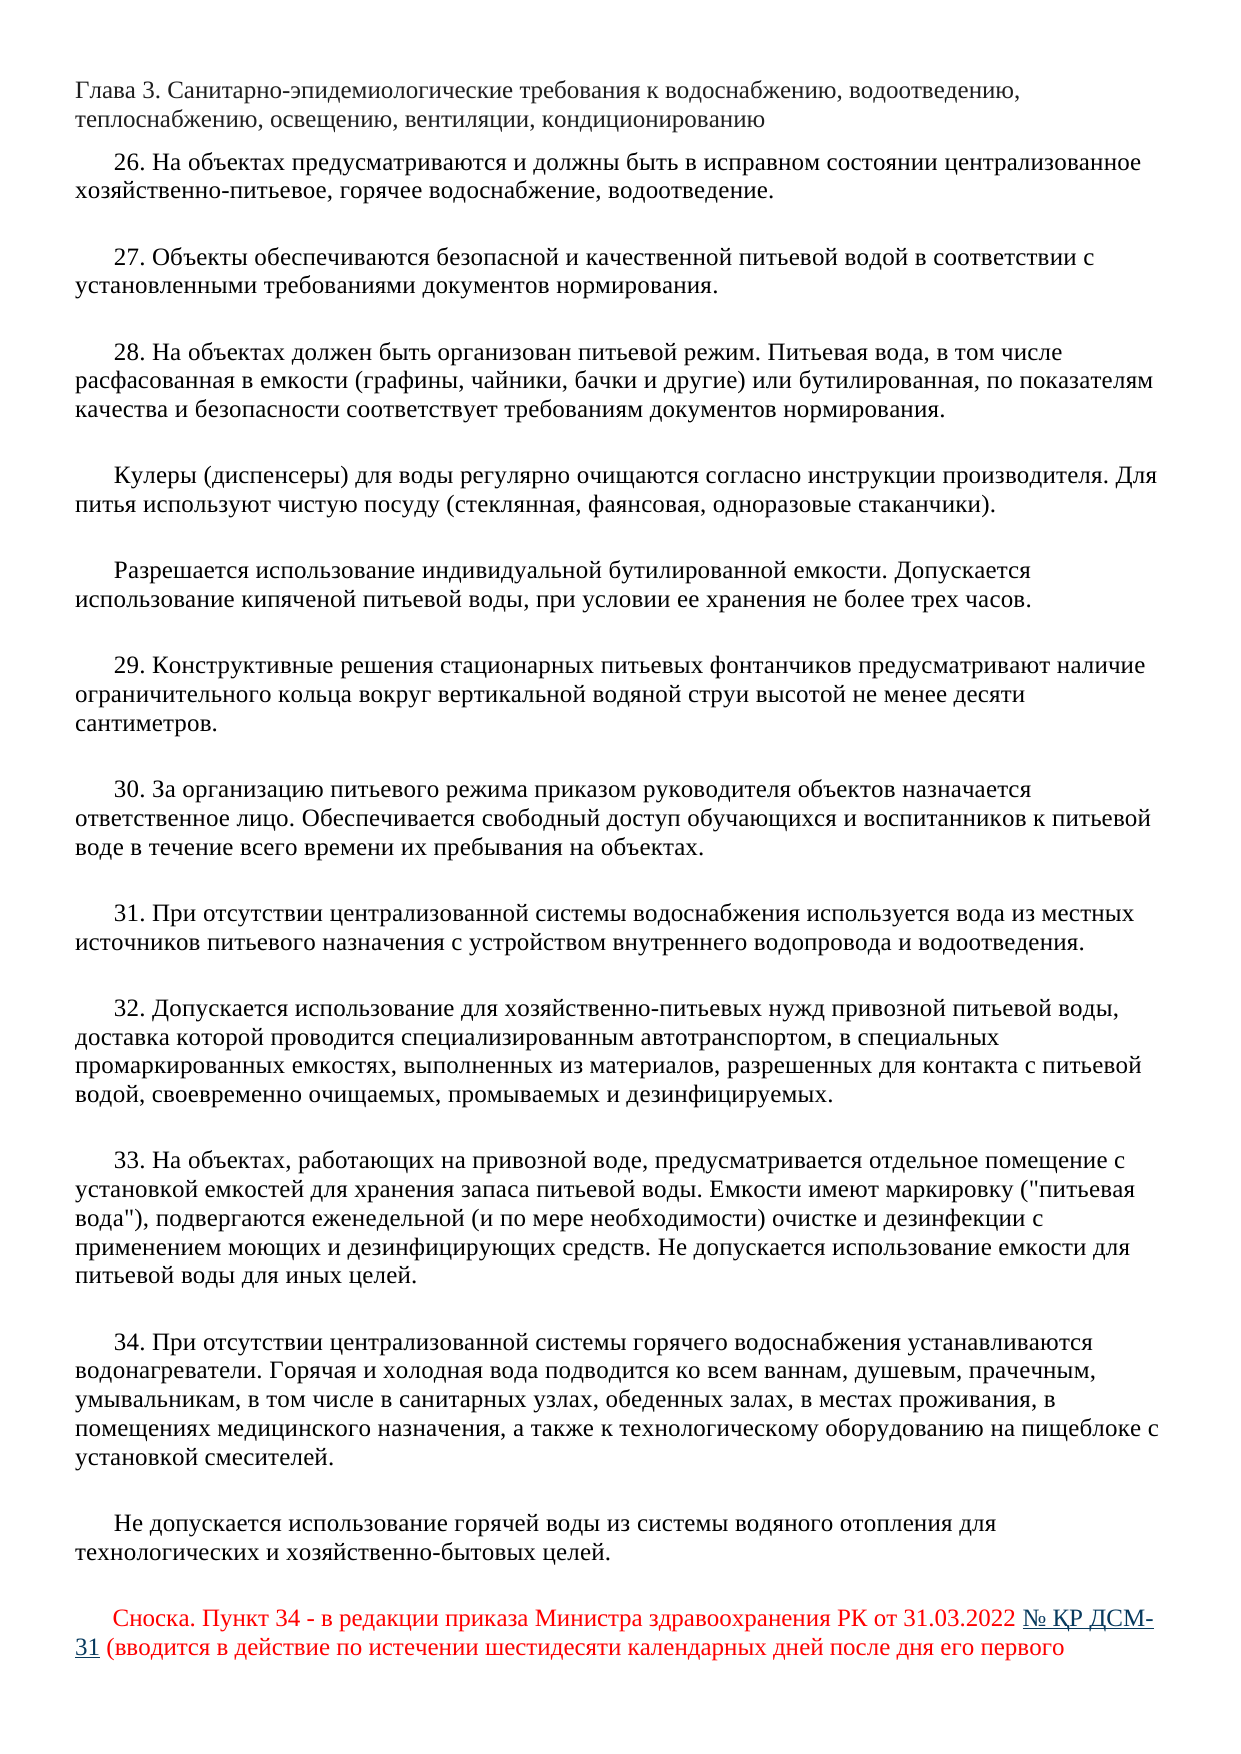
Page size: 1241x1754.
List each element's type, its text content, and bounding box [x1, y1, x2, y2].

text Не допускается использование горячей воды из системы водяного отопления для технологических и хозяйственно-бытовых целей. [75, 1508, 1165, 1565]
text Разрешается использование индивидуальной бутилированной емкости. Допускается использование кипяченой питьевой воды, при условии ее хранения не более трех часов. [75, 555, 1165, 613]
text Кулеры (диспенсеры) для воды регулярно очищаются согласно инструкции производителя. Для питья используют чистую посуду (стеклянная, фаянсовая, одноразовые стаканчики). [75, 460, 1165, 518]
text 34. При отсутствии централизованной системы горячего водоснабжения устанавливаются водонагреватели. Горячая и холодная вода подводится ко всем ваннам, душевым, прачечным, умывальникам, в том числе в санитарных узлах, обеденных залах, в местах проживания, в помещениях медицинского назначения, а также к технологическому оборудованию на пищеблоке с установкой смесителей. [75, 1327, 1165, 1470]
text 33. На объектах, работающих на привозной воде, предусматривается отдельное помещение с установкой емкостей для хранения запаса питьевой воды. Емкости имеют маркировку ("питьевая вода"), подвергаются еженедельной (и по мере необходимости) очистке и дезинфекции с применением моющих и дезинфицирующих средств. Не допускается использование емкости для питьевой воды для иных целей. [75, 1145, 1165, 1289]
text 30. За организацию питьевого режима приказом руководителя объектов назначается ответственное лицо. Обеспечивается свободный доступ обучающихся и воспитанников к питьевой воде в течение всего времени их пребывания на объектах. [75, 774, 1165, 860]
text 28. На объектах должен быть организован питьевой режим. Питьевая вода, в том числе расфасованная в емкости (графины, чайники, бачки и другие) или бутилированная, по показателям качества и безопасности соответствует требованиям документов нормирования. [75, 337, 1165, 423]
text 31. При отсутствии централизованной системы водоснабжения используется вода из местных источников питьевого назначения с устройством внутреннего водопровода и водоотведения. [75, 898, 1165, 955]
text 32. Допускается использование для хозяйственно-питьевых нужд привозной питьевой воды, доставка которой проводится специализированным автотранспортом, в специальных промаркированных емкостях, выполненных из материалов, разрешенных для контакта с питьевой водой, своевременно очищаемых, промываемых и дезинфицируемых. [75, 993, 1165, 1108]
text 29. Конструктивные решения стационарных питьевых фонтанчиков предусматривают наличие ограничительного кольца вокруг вертикальной водяной струи высотой не менее десяти сантиметров. [75, 650, 1165, 737]
text 26. На объектах предусматриваются и должны быть в исправном состоянии централизованное хозяйственно-питьевое, горячее водоснабжение, водоотведение. [75, 147, 1165, 204]
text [75, 1603, 1165, 1660]
text 27. Объекты обеспечиваются безопасной и качественной питьевой водой в соответствии с установленными требованиями документов нормирования. [75, 242, 1165, 299]
text Глава 3. Санитарно-эпидемиологические требования к водоснабжению, водоотведению, теплоснабжению, освещению, вентиляции, кондиционированию [75, 75, 1165, 132]
